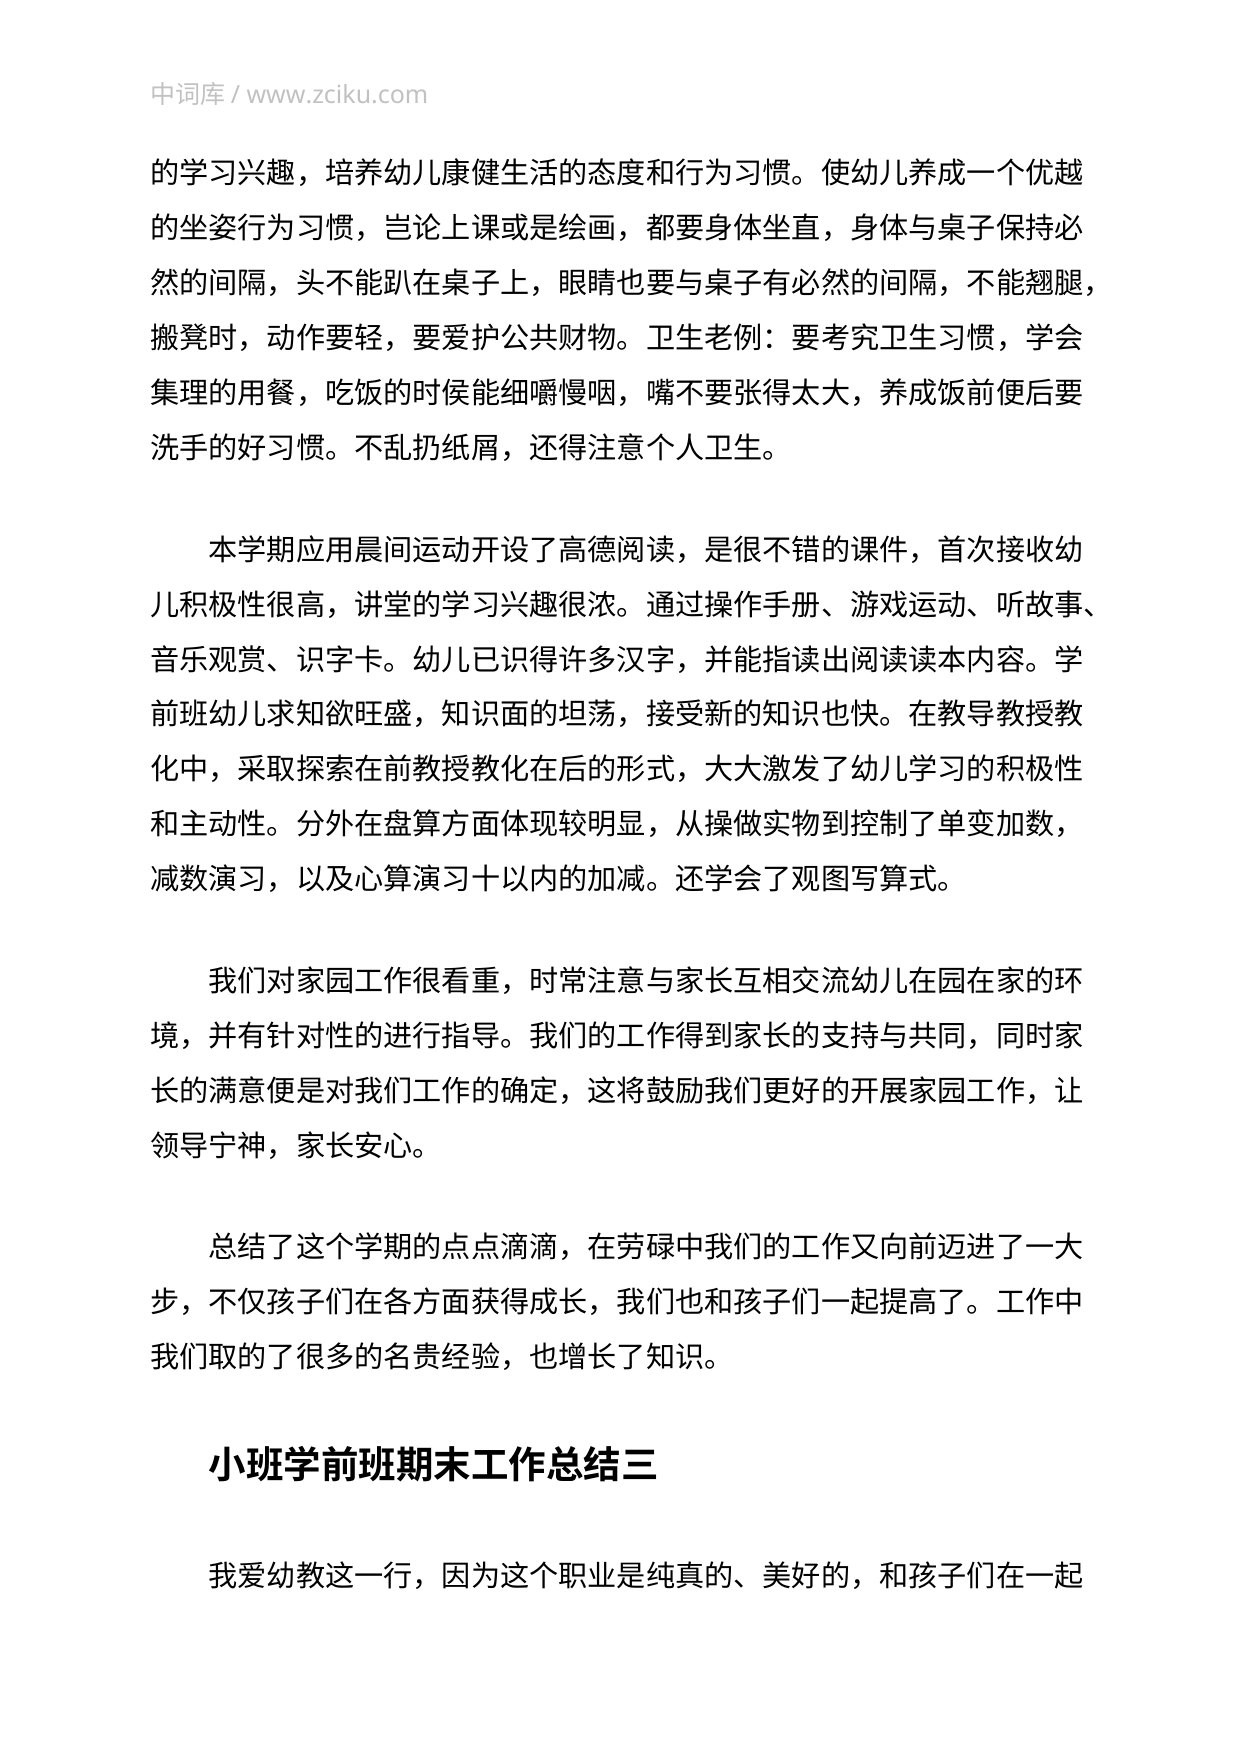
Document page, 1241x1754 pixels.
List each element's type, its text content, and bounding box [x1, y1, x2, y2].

text 本学期应用晨间运动开设了高德阅读，是很不错的课件，首次接收幼儿积极性很高，讲堂的学习兴趣很浓。通过操作手册、游戏运动、听故事、音乐观赏、识字卡。幼儿已识得许多汉字，并能指读出阅读读本内容。学前班幼儿求知欲旺盛，知识面的坦荡，接受新的知识也快。在教导教授教化中，采取探索在前教授教化在后的形式，大大激发了幼儿学习的积极性和主动性。分外在盘算方面体现较明显，从操做实物到控制了单变加数，减数演习，以及心算演习十以内的加减。还学会了观图写算式。 [150, 526, 1090, 898]
text 我们对家园工作很看重，时常注意与家长互相交流幼儿在园在家的环境，并有针对性的进行指导。我们的工作得到家长的支持与共同，同时家长的满意便是对我们工作的确定，这将鼓励我们更好的开展家园工作，让领导宁神，家长安心。 [150, 957, 1090, 1164]
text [150, 1553, 1090, 1595]
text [150, 150, 1090, 467]
text 小班学前班期末工作总结三 [150, 1435, 1090, 1490]
text 总结了这个学期的点点滴滴，在劳碌中我们的工作又向前迈进了一大步，不仅孩子们在各方面获得成长，我们也和孩子们一起提高了。工作中我们取的了很多的名贵经验，也增长了知识。 [150, 1224, 1090, 1376]
